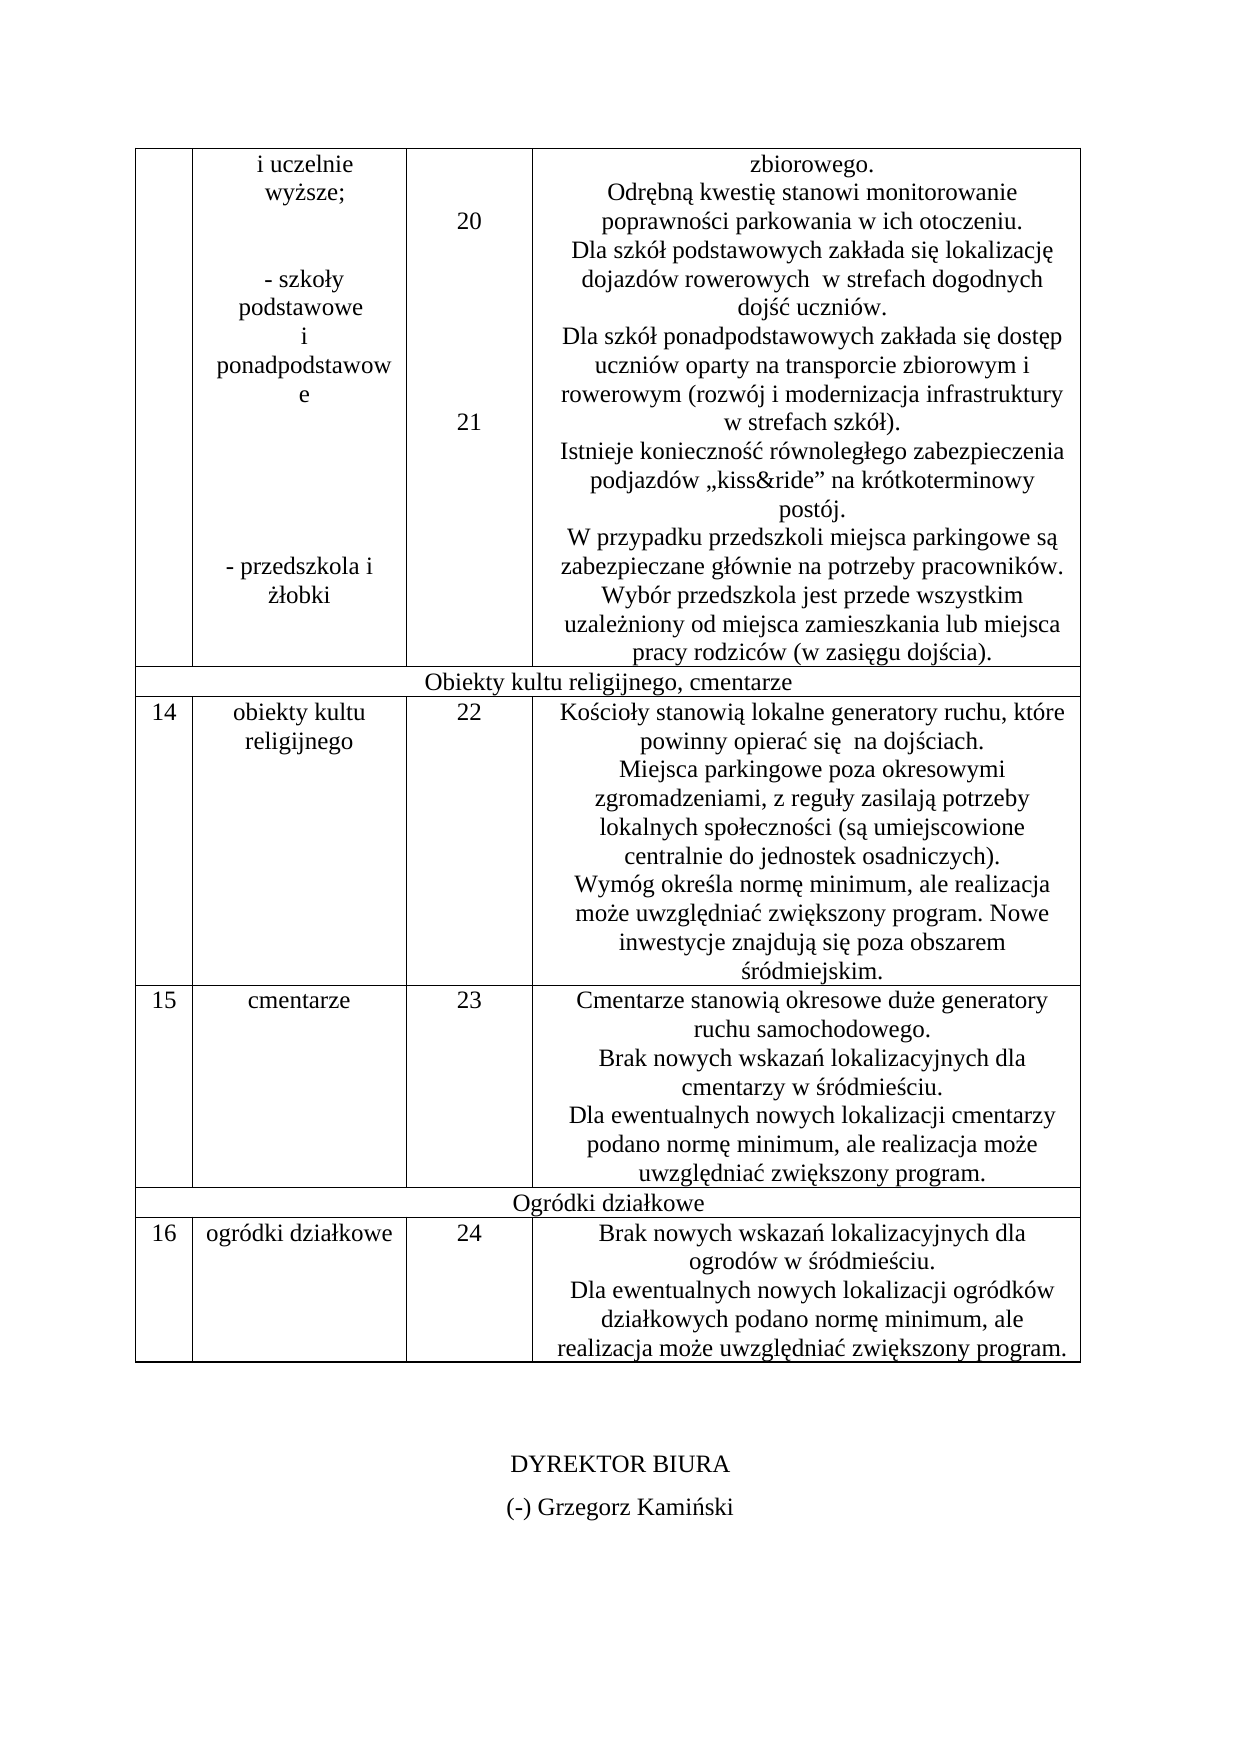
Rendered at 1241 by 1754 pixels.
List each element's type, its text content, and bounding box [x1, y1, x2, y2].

table_cell 22 [407, 697, 532, 984]
table_cell obiekty kultu religijnego [193, 697, 406, 984]
table_cell Cmentarze stanowią okresowe duże generatory ruchu samochodowego. Brak nowych wskazań lokalizacyjnych dla cmentarzy w śródmieściu. Dla ewentualnych nowych lokalizacji cmentarzy podano normę minimum, ale realizacja może uwzględniać zwiększony program. [533, 986, 1080, 1187]
table_cell 16 [136, 1218, 192, 1361]
table_cell 19 20 21 [407, 149, 532, 666]
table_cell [193, 149, 406, 666]
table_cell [533, 149, 1080, 666]
table_cell 24 [407, 1218, 532, 1361]
table_cell ogródki działkowe [193, 1218, 406, 1361]
table_cell Brak nowych wskazań lokalizacyjnych dla ogrodów w śródmieściu. Dla ewentualnych nowych lokalizacji ogródków działkowych podano normę minimum, ale realizacja może uwzględniać zwiększony program. [533, 1218, 1080, 1361]
text (-) Grzegorz Kamiński [148, 1492, 1093, 1521]
table_cell 15 [136, 986, 192, 1187]
text DYREKTOR BIURA [148, 1449, 1093, 1477]
table_cell cmentarze [193, 986, 406, 1187]
table_cell 13 [136, 149, 192, 666]
table_cell 23 [407, 986, 532, 1187]
table_cell Ogródki działkowe [136, 1188, 1080, 1217]
table_cell Kościoły stanowią lokalne generatory ruchu, które powinny opierać się na dojściach. Miejsca parkingowe poza okresowymi zgromadzeniami, z reguły zasilają potrzeby lokalnych społeczności (są umiejscowione centralnie do jednostek osadniczych). Wymóg określa normę minimum, ale realizacja może uwzględniać zwiększony program. Nowe inwestycje znajdują się poza obszarem śródmiejskim. [533, 697, 1080, 984]
table_cell Obiekty kultu religijnego, cmentarze [136, 667, 1080, 696]
table_cell 14 [136, 697, 192, 984]
